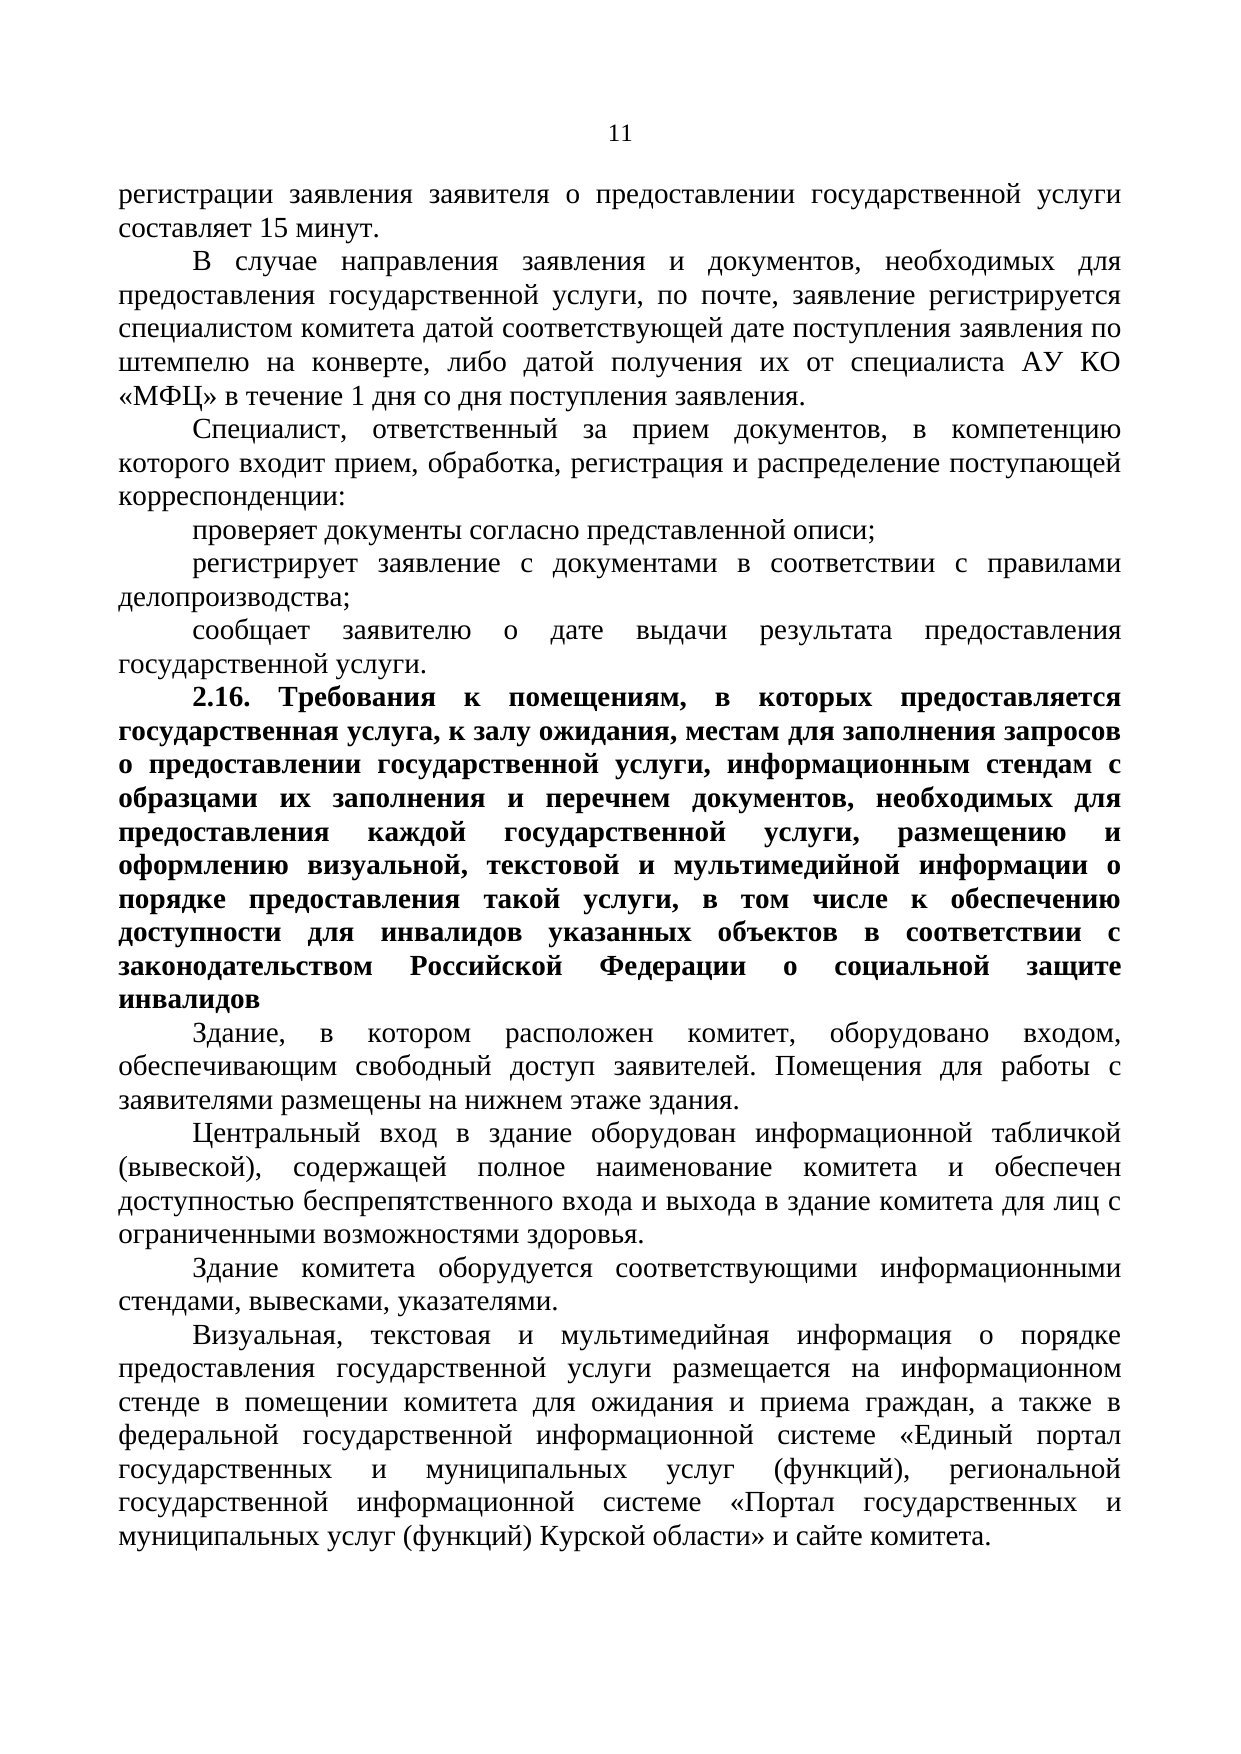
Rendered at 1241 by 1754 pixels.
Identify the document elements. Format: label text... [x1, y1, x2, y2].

text регистрирует заявление с документами в соответствии с правилами делопроизводства; [118, 545, 1122, 612]
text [118, 176, 1122, 243]
text Центральный вход в здание оборудован информационной табличкой (вывеской), содержащей полное наименование комитета и обеспечен доступностью беспрепятственного входа и выхода в здание комитета для лиц с ограниченными возможностями здоровья. [118, 1116, 1122, 1250]
text 2.16. Требования к помещениям, в которых предоставляется государственная услуга, к залу ожидания, местам для заполнения запросов о предоставлении государственной услуги, информационным стендам с образцами их заполнения и перечнем документов, необходимых для предоставления каждой государственной услуги, размещению и оформлению визуальной, текстовой и мультимедийной информации о порядке предоставления такой услуги, в том числе к обеспечению доступности для инвалидов указанных объектов в соответствии с законодательством Российской Федерации о социальной защите инвалидов [118, 679, 1122, 1015]
text В случае направления заявления и документов, необходимых для предоставления государственной услуги, по почте, заявление регистрируется специалистом комитета датой соответствующей дате поступления заявления по штемпелю на конверте, либо датой получения их от специалиста АУ КО «МФЦ» в течение 1 дня со дня поступления заявления. [118, 243, 1122, 411]
text Здание, в котором расположен комитет, оборудовано входом, обеспечивающим свободный доступ заявителей. Помещения для работы с заявителями размещены на нижнем этаже здания. [118, 1015, 1122, 1116]
text Визуальная, текстовая и мультимедийная информация о порядке предоставления государственной услуги размещается на информационном стенде в помещении комитета для ожидания и приема граждан, а также в федеральной государственной информационной системе «Единый портал государственных и муниципальных услуг (функций), региональной государственной информационной системе «Портал государственных и муниципальных услуг (функций) Курской области» и сайте комитета. [118, 1317, 1122, 1552]
text сообщает заявителю о дате выдачи результата предоставления государственной услуги. [118, 612, 1122, 679]
text Специалист, ответственный за прием документов, в компетенцию которого входит прием, обработка, регистрация и распределение поступающей корреспонденции: [118, 411, 1122, 512]
text Здание комитета оборудуется соответствующими информационными стендами, вывесками, указателями. [118, 1250, 1122, 1317]
text проверяет документы согласно представленной описи; [118, 512, 1122, 545]
